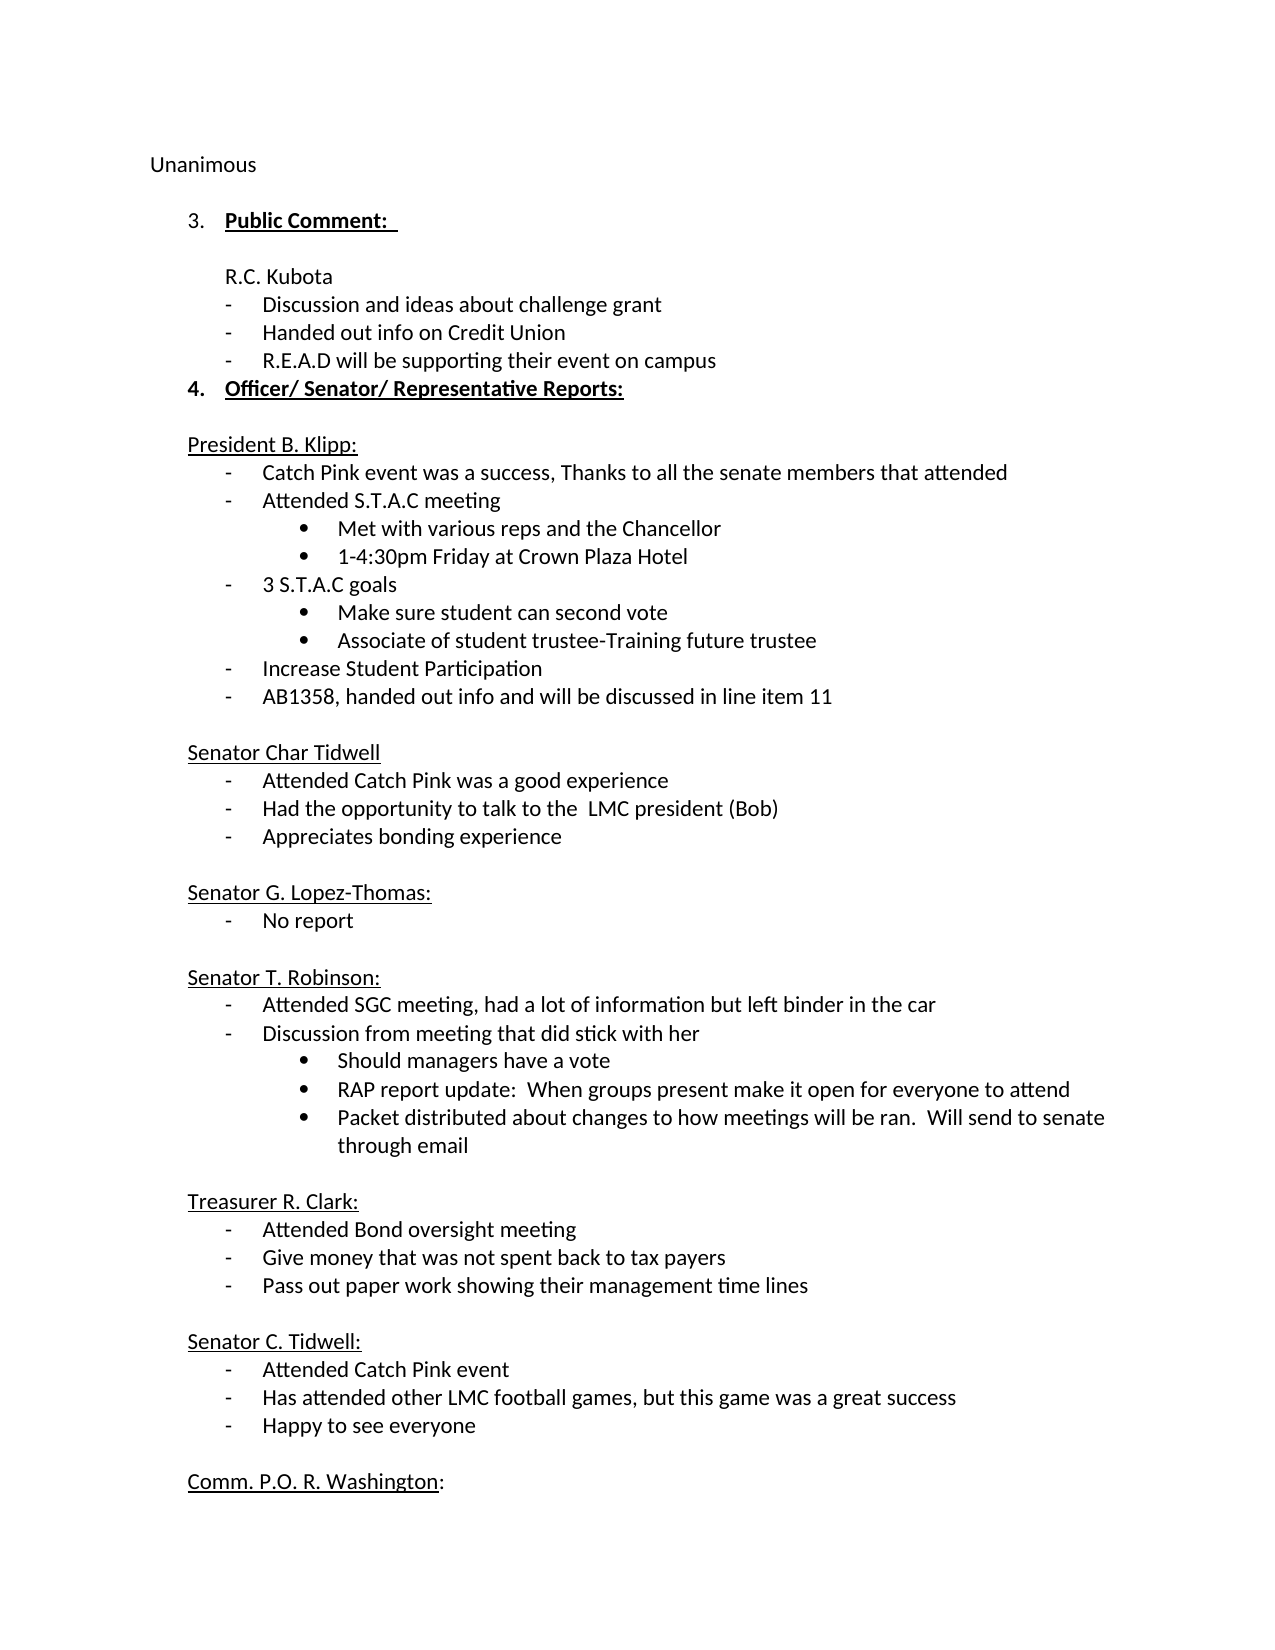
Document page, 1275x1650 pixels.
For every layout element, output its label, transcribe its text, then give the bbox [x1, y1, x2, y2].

list Officer/ Senator/ Representative Reports: [187, 374, 1125, 402]
text Senator Char Tidwell [187, 738, 1125, 766]
list President B. Klipp: [187, 430, 1125, 458]
list Met with various reps and the Chancellor [300, 514, 1125, 542]
list Happy to see everyone [225, 1411, 1125, 1439]
text Unanimous [150, 150, 1125, 178]
list Had the opportunity to talk to the LMC president (Bob) [225, 794, 1125, 822]
list Attended Bond oversight meeting [225, 1215, 1125, 1243]
list Attended Catch Pink event [225, 1355, 1125, 1383]
list Increase Student Participation [225, 654, 1125, 682]
list 3 S.T.A.C goals [225, 570, 1125, 598]
list R.E.A.D will be supporting their event on campus [225, 346, 1125, 374]
list R.C. Kubota [225, 262, 1125, 290]
list Discussion from meeting that did stick with her [225, 1019, 1125, 1047]
list Attended SGC meeting, had a lot of information but left binder in the car [225, 991, 1125, 1019]
list Catch Pink event was a success, Thanks to all the senate members that attended [225, 458, 1125, 486]
list Public Comment: [187, 206, 1125, 234]
list RAP report update: When groups present make it open for everyone to attend [300, 1075, 1125, 1103]
text Senator C. Tidwell: [187, 1327, 1125, 1355]
list Attended Catch Pink was a good experience [225, 766, 1125, 794]
list Should managers have a vote [300, 1047, 1125, 1075]
text Treasurer R. Clark: [187, 1187, 1125, 1215]
list No report [225, 907, 1125, 934]
list Senator G. Lopez-Thomas: [187, 878, 1125, 907]
list Give money that was not spent back to tax payers [225, 1243, 1125, 1271]
list Attended S.T.A.C meeting [225, 486, 1125, 514]
text Comm. P.O. R. Washington: [187, 1467, 1125, 1495]
list Pass out paper work showing their management time lines [225, 1271, 1125, 1299]
list Appreciates bonding experience [225, 822, 1125, 851]
list Make sure student can second vote [300, 598, 1125, 626]
list Packet distributed about changes to how meetings will be ran. Will send to senate through email [300, 1103, 1125, 1159]
list Discussion and ideas about challenge grant [225, 290, 1125, 318]
list AB1358, handed out info and will be discussed in line item 11 [225, 682, 1125, 710]
list Associate of student trustee-Training future trustee [300, 626, 1125, 654]
text Senator T. Robinson: [187, 963, 1125, 991]
list 1-4:30pm Friday at Crown Plaza Hotel [300, 542, 1125, 570]
list Has attended other LMC football games, but this game was a great success [225, 1383, 1125, 1411]
list Handed out info on Credit Union [225, 318, 1125, 346]
